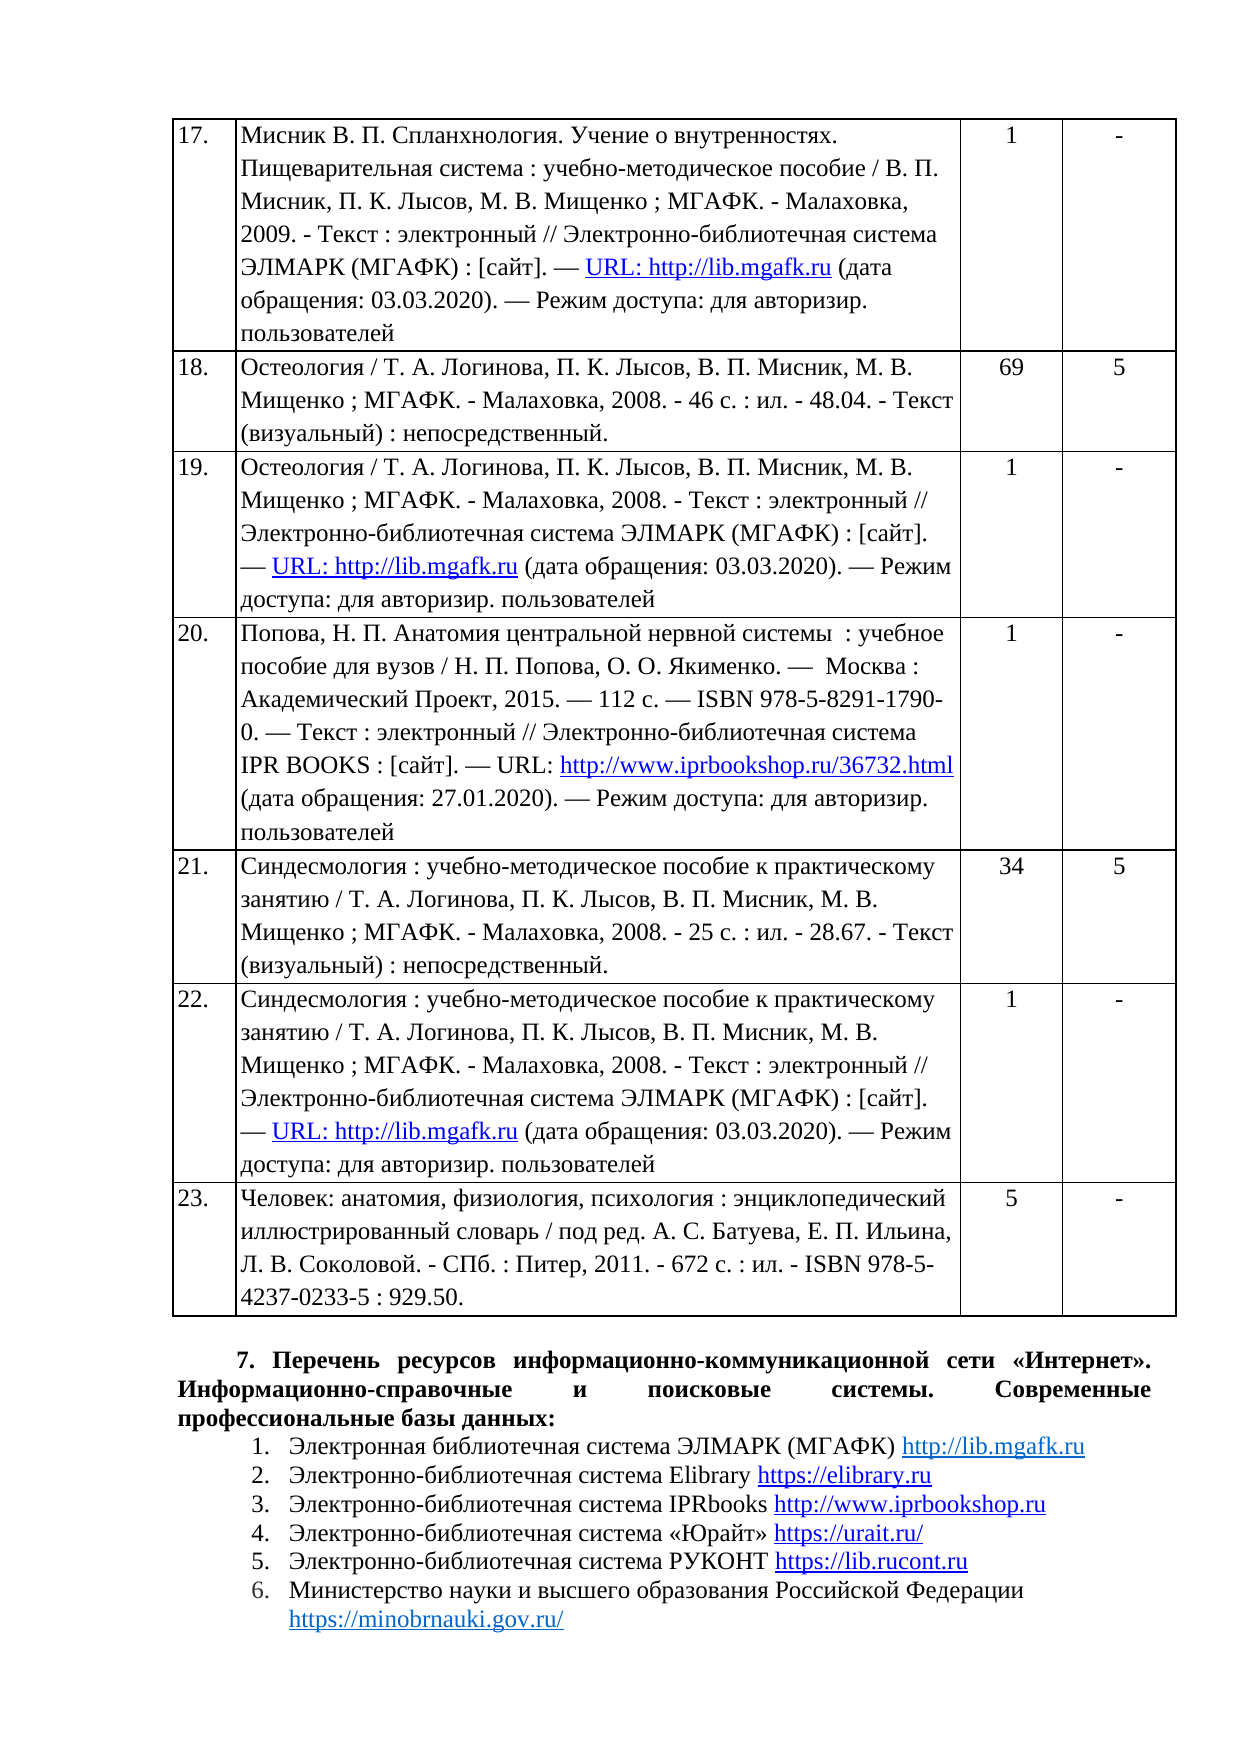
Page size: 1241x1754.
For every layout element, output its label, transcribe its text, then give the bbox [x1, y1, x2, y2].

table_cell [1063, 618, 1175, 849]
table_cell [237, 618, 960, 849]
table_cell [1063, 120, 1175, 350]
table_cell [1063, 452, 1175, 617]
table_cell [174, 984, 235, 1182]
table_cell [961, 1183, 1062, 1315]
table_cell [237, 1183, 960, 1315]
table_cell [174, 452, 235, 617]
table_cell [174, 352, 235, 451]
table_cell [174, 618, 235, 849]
list Электронная библиотечная система ЭЛМАРК (МГАФК) http://lib.mgafk.ru [251, 1431, 1152, 1460]
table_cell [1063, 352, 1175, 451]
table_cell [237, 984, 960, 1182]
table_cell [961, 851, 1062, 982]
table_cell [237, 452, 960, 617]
list Электронно-библиотечная система РУКОНТ https://lib.rucont.ru [251, 1546, 1152, 1575]
list Министерство науки и высшего образования Российской Федерации https://minobrnauki.gov.ru/ [251, 1575, 1152, 1633]
text 7. Перечень ресурсов информационно-коммуникационной сети «Интернет». Информационно-справочные и поисковые системы. Современные профессиональные базы данных: [177, 1345, 1152, 1431]
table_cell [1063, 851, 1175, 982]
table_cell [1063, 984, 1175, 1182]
list Электронно-библиотечная система «Юрайт» https://urait.ru/ [251, 1518, 1152, 1546]
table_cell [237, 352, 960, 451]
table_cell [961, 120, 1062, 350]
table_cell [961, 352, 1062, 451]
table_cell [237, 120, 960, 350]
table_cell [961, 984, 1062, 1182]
list Электронно-библиотечная система IPRbooks http://www.iprbookshop.ru [251, 1489, 1152, 1518]
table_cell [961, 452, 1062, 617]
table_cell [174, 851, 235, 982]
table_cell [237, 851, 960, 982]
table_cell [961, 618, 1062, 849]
list Электронно-библиотечная система Elibrary https://elibrary.ru [251, 1460, 1152, 1489]
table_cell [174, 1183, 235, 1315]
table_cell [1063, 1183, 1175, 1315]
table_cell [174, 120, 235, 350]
